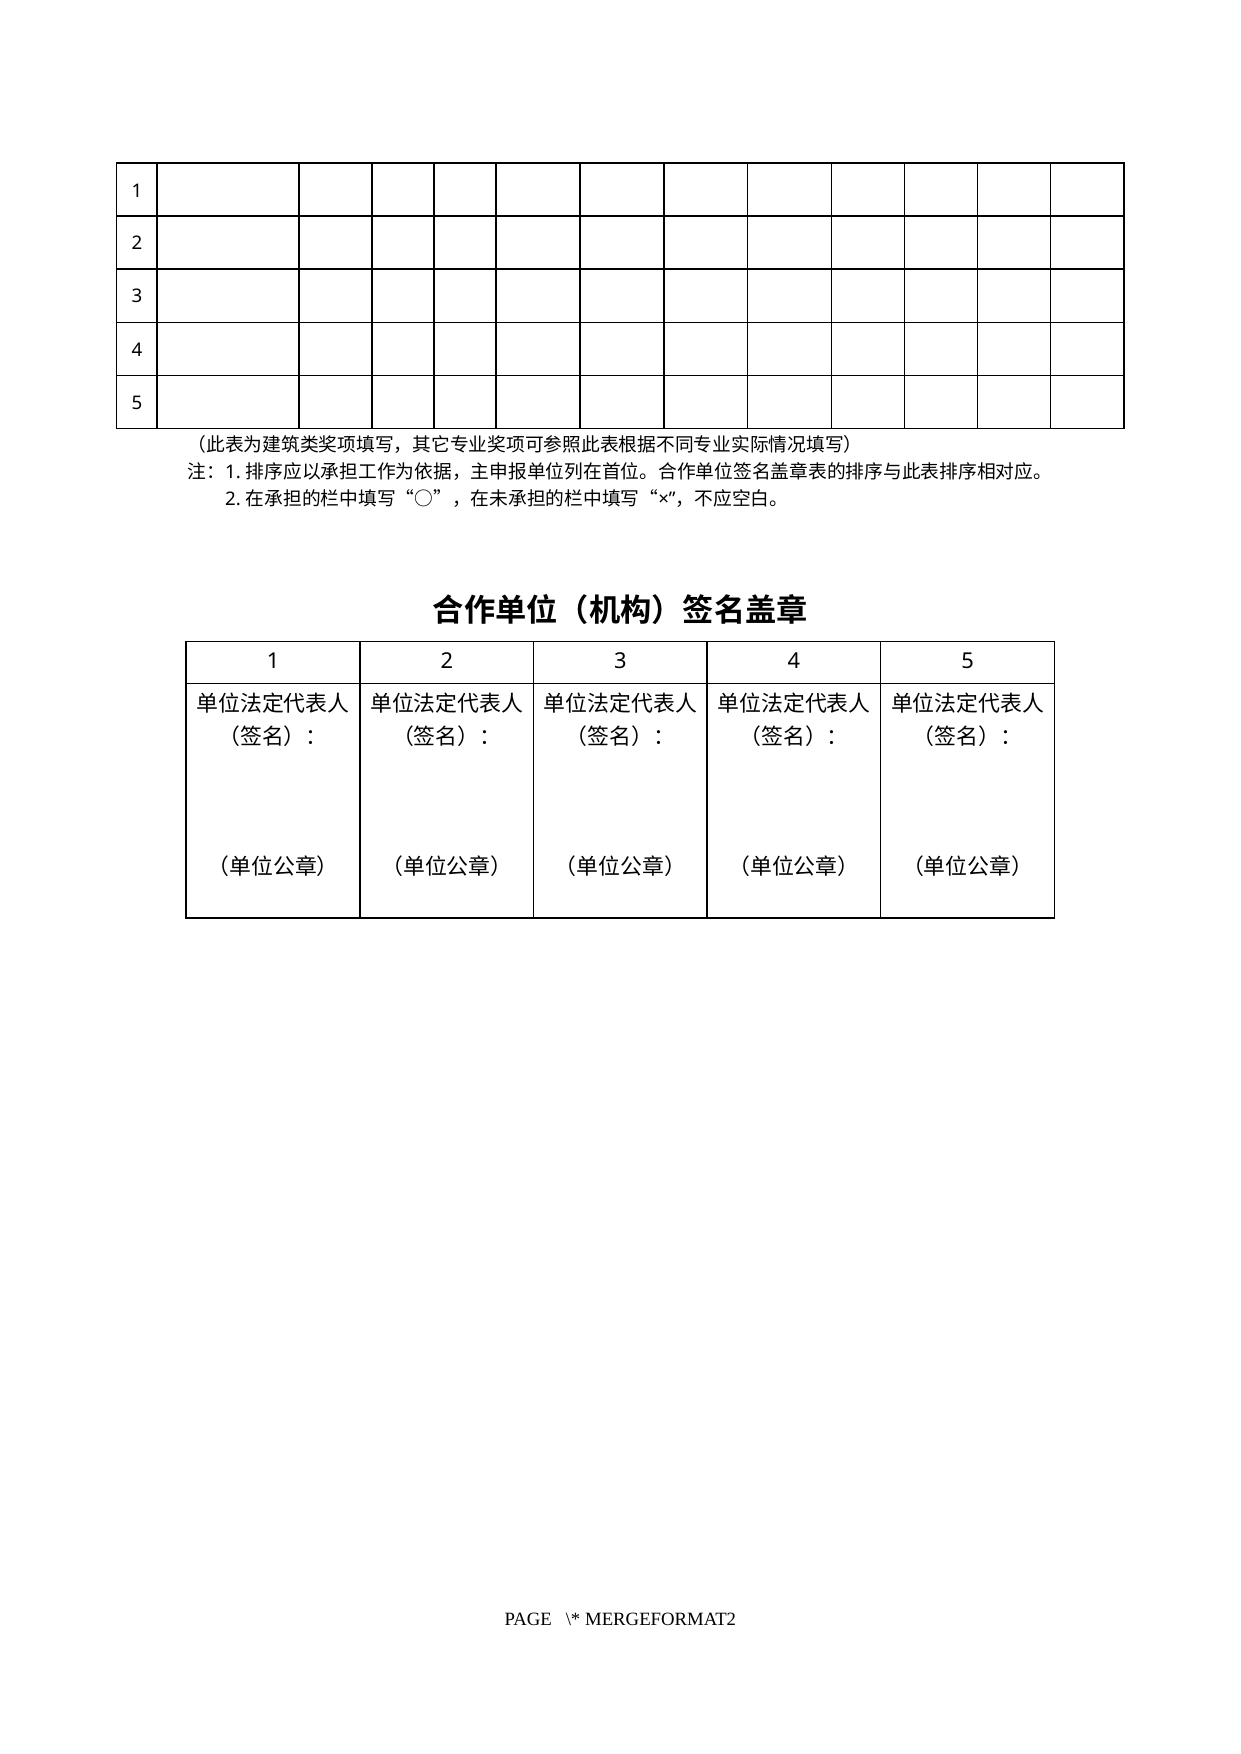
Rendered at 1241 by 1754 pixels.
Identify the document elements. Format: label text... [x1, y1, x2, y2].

table_cell [905, 217, 977, 268]
table_cell [435, 376, 495, 428]
table_cell [978, 164, 1050, 215]
table_cell [373, 270, 433, 321]
table_cell [373, 217, 433, 268]
table_cell [832, 164, 904, 215]
table_cell [300, 270, 371, 321]
table_cell [1051, 217, 1123, 268]
table_header 4 [708, 642, 880, 683]
table_cell [158, 323, 298, 374]
table_cell 4 [117, 323, 156, 374]
table_cell [497, 376, 579, 428]
table_cell [158, 164, 298, 215]
text 合作单位（机构）签名盖章 [187, 576, 1053, 641]
table_cell [581, 164, 663, 215]
table_cell [748, 270, 831, 321]
table_cell [435, 217, 495, 268]
table_cell [905, 270, 977, 321]
table_cell [300, 217, 371, 268]
table_cell [832, 376, 904, 428]
table_cell [435, 164, 495, 215]
table_cell [435, 323, 495, 374]
table_cell [581, 323, 663, 374]
table_cell [905, 376, 977, 428]
table_cell [665, 217, 747, 268]
table_cell 2 [117, 217, 156, 268]
table_cell [748, 164, 831, 215]
table_cell [497, 323, 579, 374]
table_cell [978, 217, 1050, 268]
table_cell [665, 376, 747, 428]
table_cell 1 [117, 164, 156, 215]
table_cell 单位法定代表人 （签名）： （单位公章） [881, 684, 1054, 917]
table_cell [373, 164, 433, 215]
table_cell [1051, 164, 1123, 215]
table_cell [497, 270, 579, 321]
table_cell [373, 376, 433, 428]
table_cell [300, 323, 371, 374]
table_cell 5 [117, 376, 156, 428]
text 2. 在承担的栏中填写“○”，在未承担的栏中填写“×”，不应空白。 [187, 483, 1053, 511]
table_cell 单位法定代表人 （签名）： （单位公章） [361, 684, 533, 917]
table_cell [373, 323, 433, 374]
table_header 1 [187, 642, 359, 683]
table_cell [1051, 270, 1123, 321]
text 注：1. 排序应以承担工作为依据，主申报单位列在首位。合作单位签名盖章表的排序与此表排序相对应。 [187, 456, 1053, 483]
table_cell [1051, 323, 1123, 374]
table_cell [300, 376, 371, 428]
table_cell [832, 217, 904, 268]
table_cell [435, 270, 495, 321]
table_cell [978, 376, 1050, 428]
table_cell [497, 217, 579, 268]
table_cell [748, 323, 831, 374]
table_header 2 [361, 642, 533, 683]
table_cell [1051, 376, 1123, 428]
table_cell [978, 270, 1050, 321]
table_cell 单位法定代表人 （签名）： （单位公章） [187, 684, 359, 917]
table_cell [300, 164, 371, 215]
table_cell [581, 217, 663, 268]
table_header 5 [881, 642, 1054, 683]
table_cell [158, 217, 298, 268]
table_cell [832, 270, 904, 321]
table_cell [665, 270, 747, 321]
table_cell [905, 323, 977, 374]
table_cell [497, 164, 579, 215]
table_cell 单位法定代表人 （签名）： （单位公章） [708, 684, 880, 917]
table_cell 3 [117, 270, 156, 321]
table_cell [581, 270, 663, 321]
table_cell [158, 376, 298, 428]
table_cell [581, 376, 663, 428]
table_cell [905, 164, 977, 215]
table_cell [832, 323, 904, 374]
table_cell [665, 164, 747, 215]
table_cell [748, 217, 831, 268]
text （此表为建筑类奖项填写，其它专业奖项可参照此表根据不同专业实际情况填写） [187, 429, 1053, 456]
table_cell [665, 323, 747, 374]
table_cell 单位法定代表人 （签名）： （单位公章） [534, 684, 706, 917]
table_cell [158, 270, 298, 321]
table_cell [748, 376, 831, 428]
table_cell [978, 323, 1050, 374]
table_header 3 [534, 642, 706, 683]
